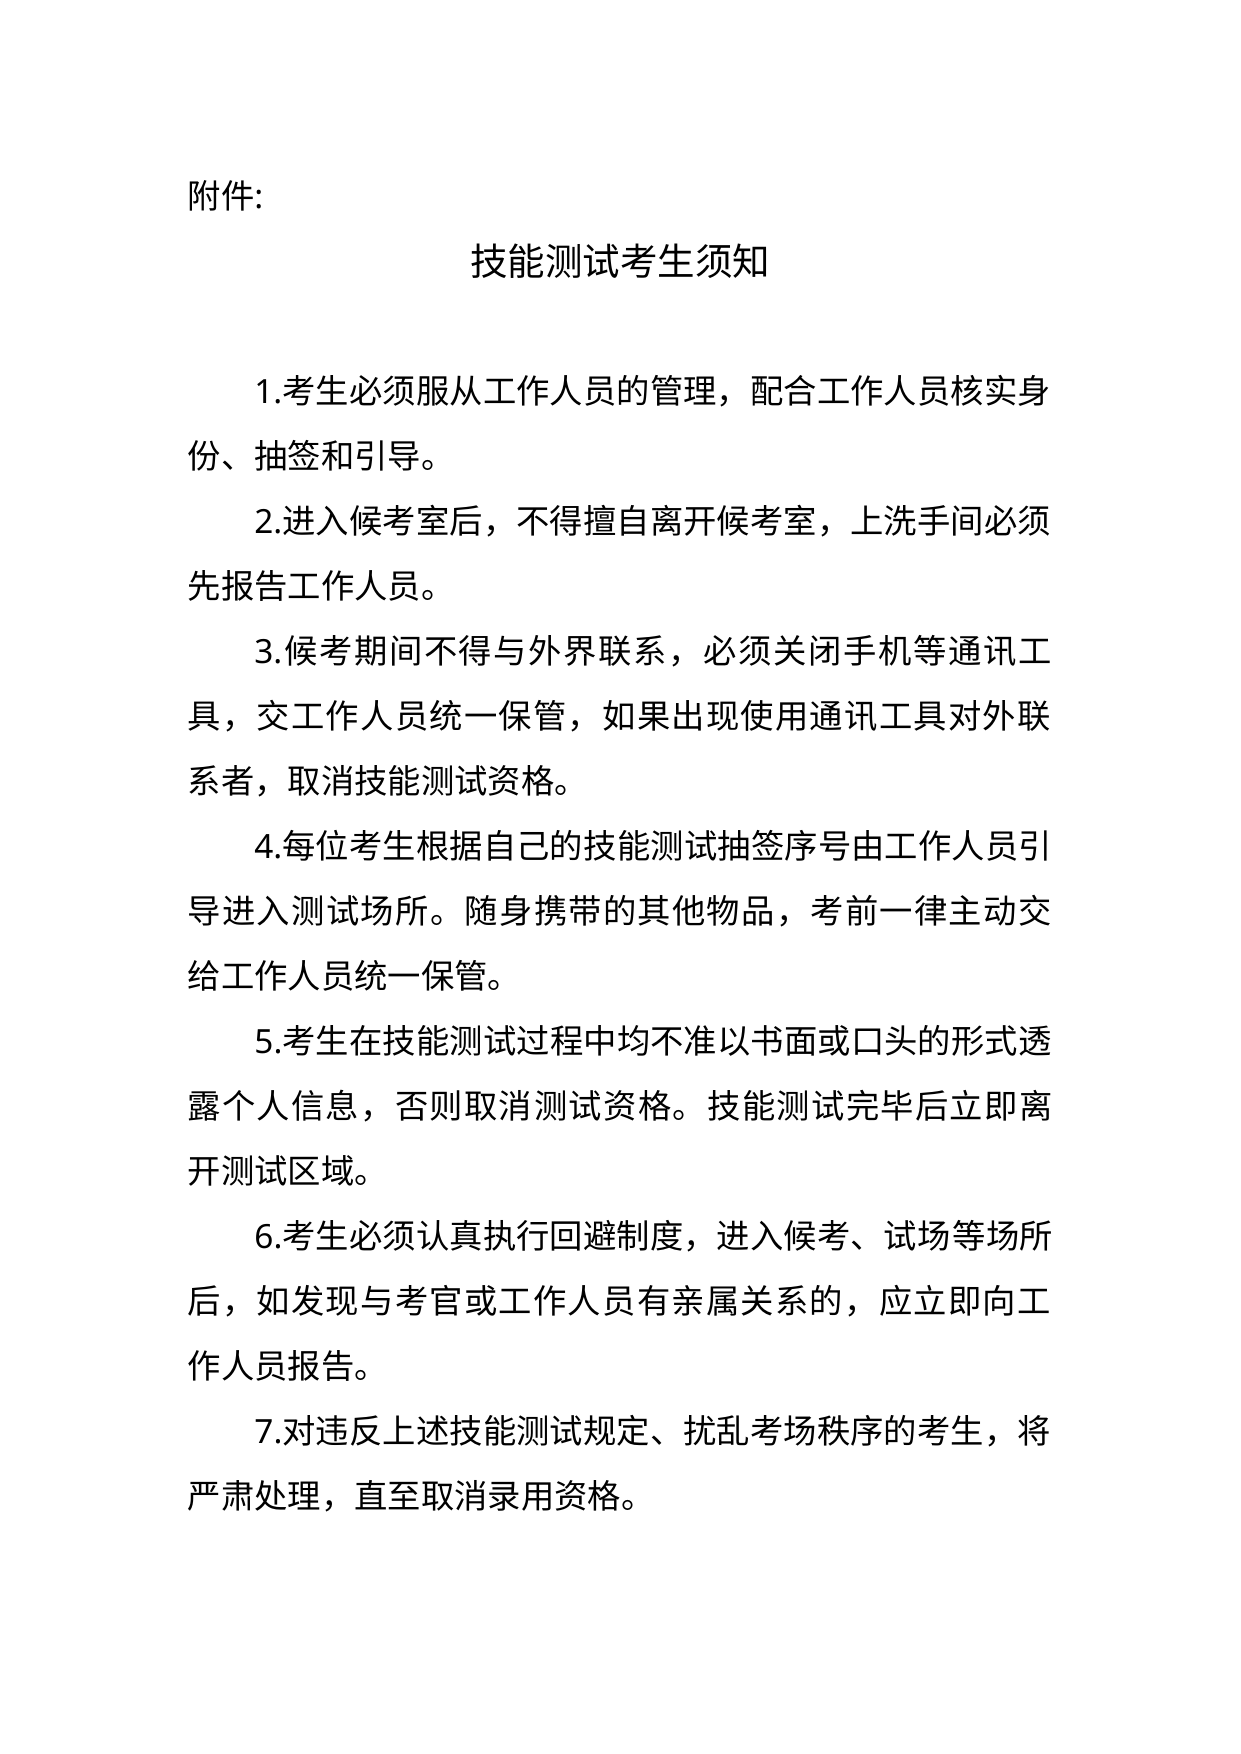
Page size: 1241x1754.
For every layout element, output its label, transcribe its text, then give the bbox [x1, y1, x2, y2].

text 1.考生必须服从工作人员的管理，配合工作人员核实身份、抽签和引导。 [187, 357, 1053, 487]
text 6.考生必须认真执行回避制度，进入候考、试场等场所后，如发现与考官或工作人员有亲属关系的，应立即向工作人员报告。 [187, 1202, 1053, 1397]
text 附件: [187, 162, 1053, 227]
text 2.进入候考室后，不得擅自离开候考室，上洗手间必须先报告工作人员。 [187, 487, 1053, 617]
text 7.对违反上述技能测试规定、扰乱考场秩序的考生，将严肃处理，直至取消录用资格。 [187, 1397, 1053, 1527]
text 4.每位考生根据自己的技能测试抽签序号由工作人员引导进入测试场所。随身携带的其他物品，考前一律主动交给工作人员统一保管。 [187, 812, 1053, 1007]
text 5.考生在技能测试过程中均不准以书面或口头的形式透露个人信息，否则取消测试资格。技能测试完毕后立即离开测试区域。 [187, 1007, 1053, 1202]
text 3.候考期间不得与外界联系，必须关闭手机等通讯工具，交工作人员统一保管，如果出现使用通讯工具对外联系者，取消技能测试资格。 [187, 617, 1053, 812]
text 技能测试考生须知 [187, 227, 1053, 292]
